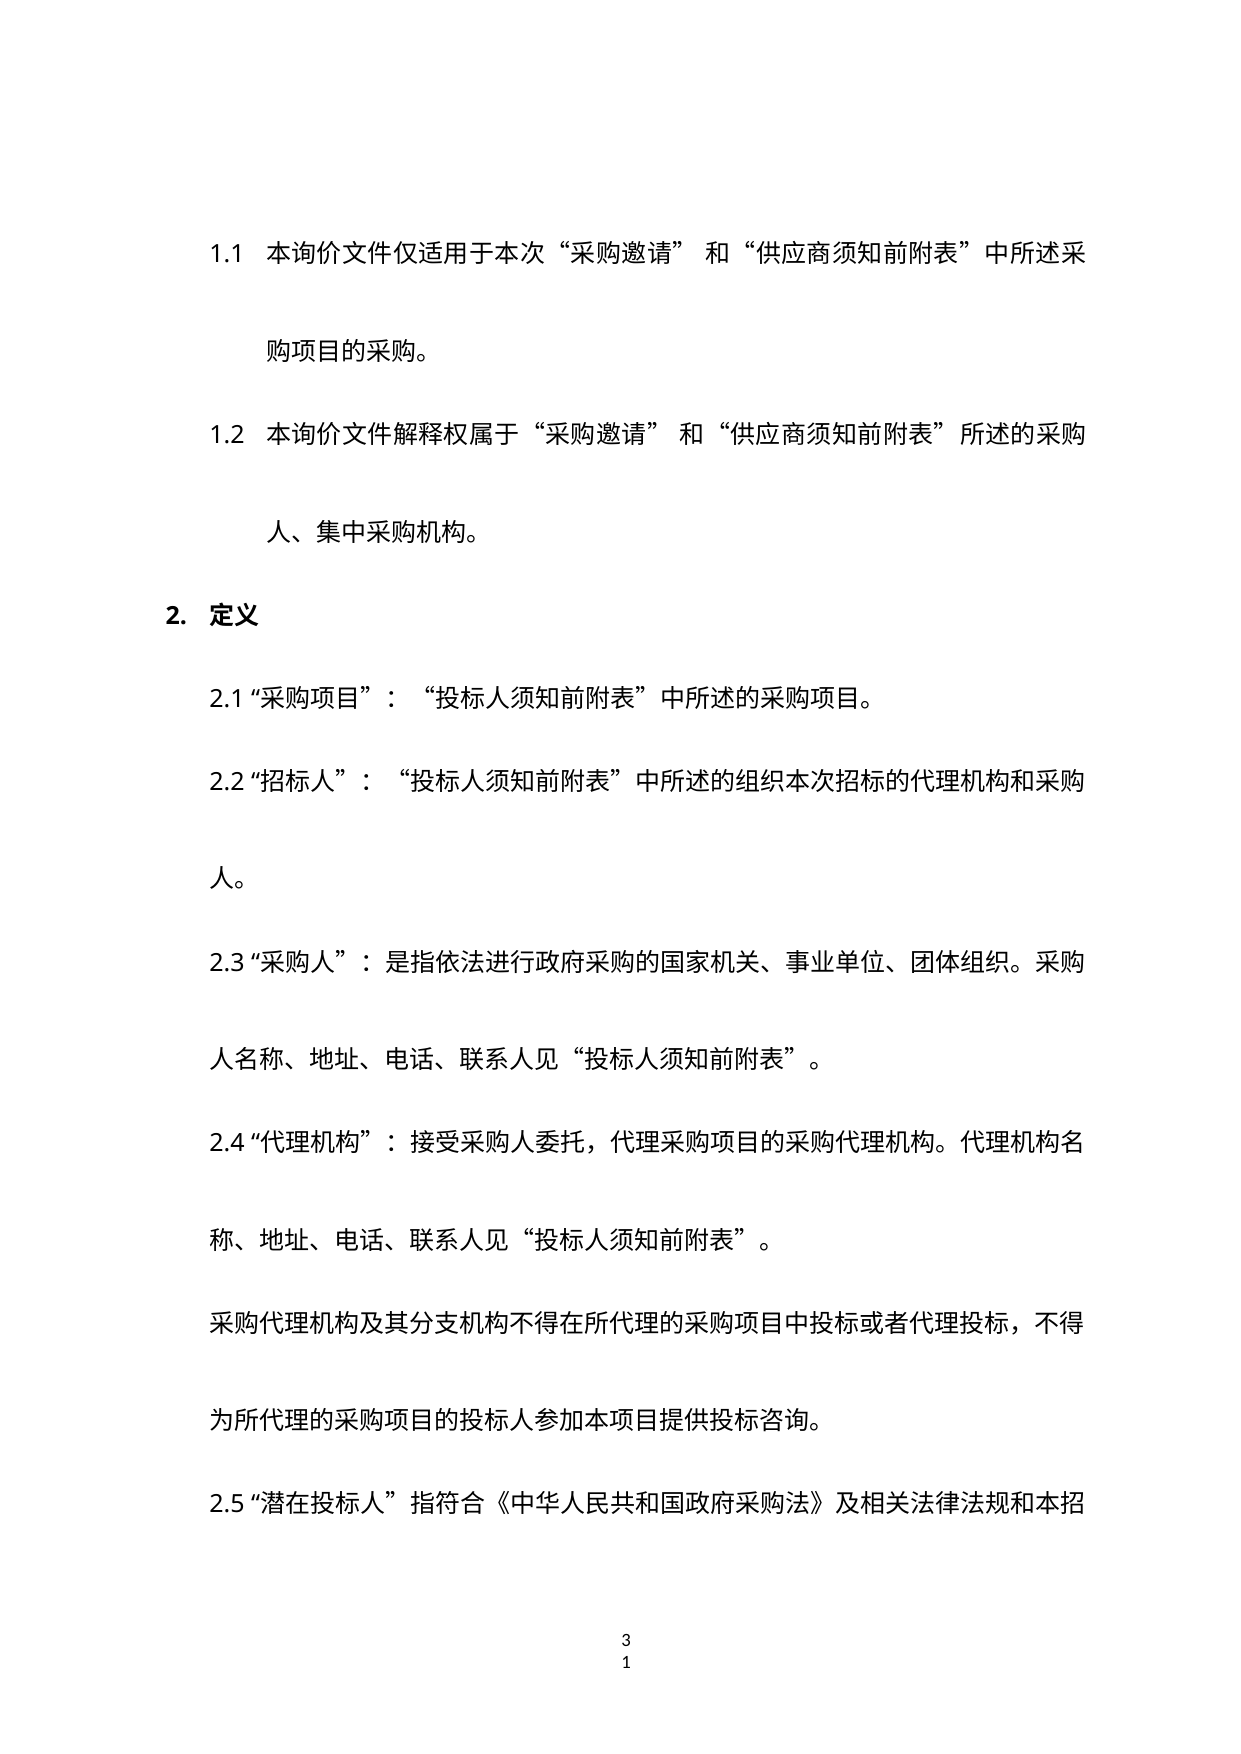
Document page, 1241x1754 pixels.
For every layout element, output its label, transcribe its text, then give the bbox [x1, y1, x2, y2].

text 2.4 “代理机构”：接受采购人委托，代理采购项目的采购代理机构。代理机构名称、地址、电话、联系人见“投标人须知前附表”。 [209, 1108, 1087, 1271]
text 2.2 “招标人”：“投标人须知前附表”中所述的组织本次招标的代理机构和采购人。 [209, 747, 1087, 909]
text 2.3 “采购人”：是指依法进行政府采购的国家机关、事业单位、团体组织。采购人名称、地址、电话、联系人见“投标人须知前附表”。 [209, 928, 1087, 1090]
list 定义 [165, 581, 1087, 646]
list 本询价文件仅适用于本次“采购邀请” 和“供应商须知前附表”中所述采购项目的采购。 [209, 219, 1087, 382]
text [209, 1469, 1087, 1534]
text 2.1 “采购项目”：“投标人须知前附表”中所述的采购项目。 [209, 664, 1087, 729]
text 采购代理机构及其分支机构不得在所代理的采购项目中投标或者代理投标，不得为所代理的采购项目的投标人参加本项目提供投标咨询。 [209, 1289, 1087, 1451]
list 本询价文件解释权属于“采购邀请” 和“供应商须知前附表”所述的采购人、集中采购机构。 [209, 400, 1087, 563]
